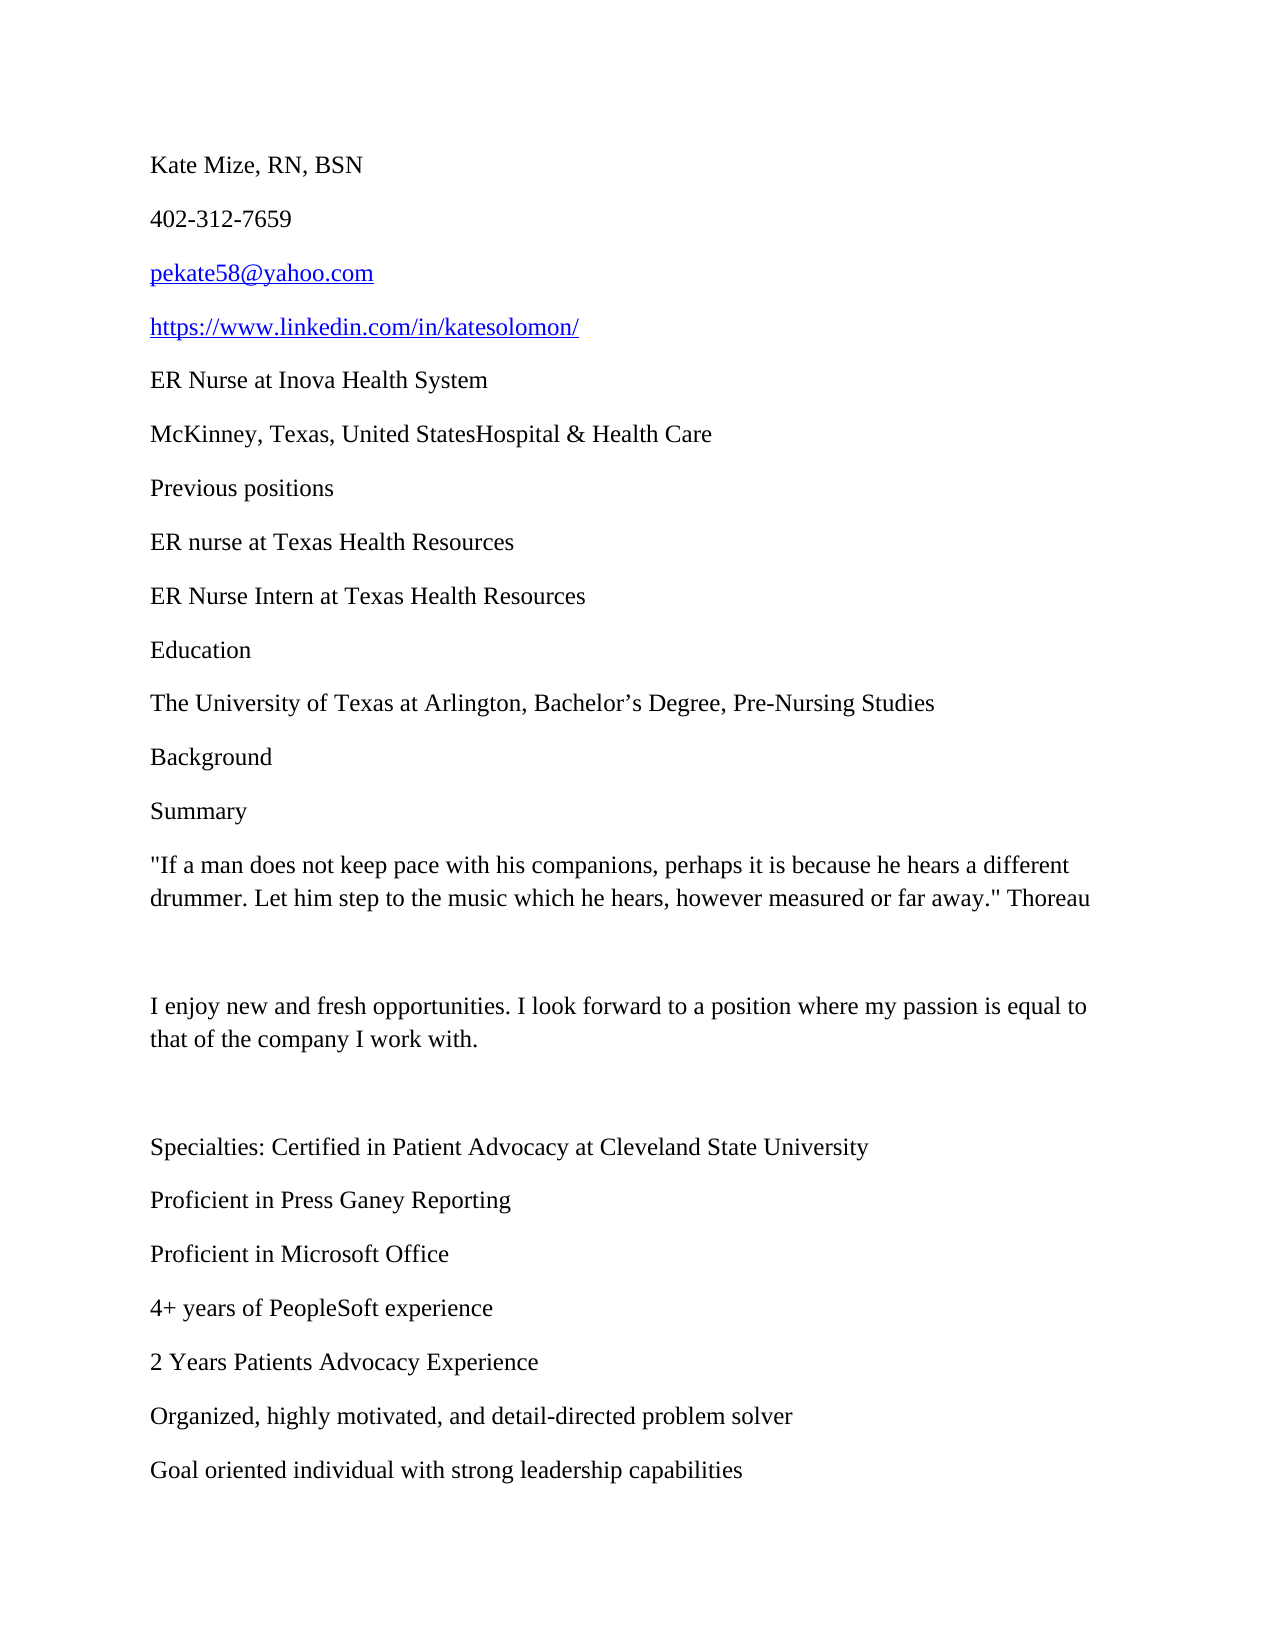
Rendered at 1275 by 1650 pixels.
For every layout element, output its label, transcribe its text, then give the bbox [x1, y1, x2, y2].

text I enjoy new and fresh opportunities. I look forward to a position where my passion is equal to that of the company I work with. [150, 991, 1125, 1053]
text 4+ years of PeopleSoft experience [150, 1293, 1125, 1322]
text pekate58@yahoo.com [150, 258, 1125, 286]
text Summary [150, 796, 1125, 825]
text Specialties: Certified in Patient Advocacy at Cleveland State University [150, 1132, 1125, 1160]
text Previous positions [150, 473, 1125, 502]
text ER nurse at Texas Health Resources [150, 527, 1125, 556]
text 402-312-7659 [150, 204, 1125, 233]
text Kate Mize, RN, BSN [150, 150, 1125, 179]
text "If a man does not keep pace with his companions, perhaps it is because he hears a different drummer. Let him step to the music which he hears, however measured or far away." Thoreau [150, 850, 1125, 912]
text Proficient in Press Ganey Reporting [150, 1185, 1125, 1214]
text Background [150, 742, 1125, 771]
text Organized, highly motivated, and detail-directed problem solver [150, 1401, 1125, 1429]
text Proficient in Microsoft Office [150, 1239, 1125, 1268]
text The University of Texas at Arlington, Bachelor’s Degree, Pre-Nursing Studies [150, 688, 1125, 717]
text Goal oriented individual with strong leadership capabilities [150, 1455, 1125, 1483]
text ER Nurse at Inova Health System [150, 365, 1125, 394]
text ER Nurse Intern at Texas Health Resources [150, 581, 1125, 609]
text 2 Years Patients Advocacy Experience [150, 1347, 1125, 1376]
text https://www.linkedin.com/in/katesolomon/ [150, 312, 1125, 340]
text Education [150, 635, 1125, 663]
text McKinney, Texas, United StatesHospital & Health Care [150, 419, 1125, 448]
